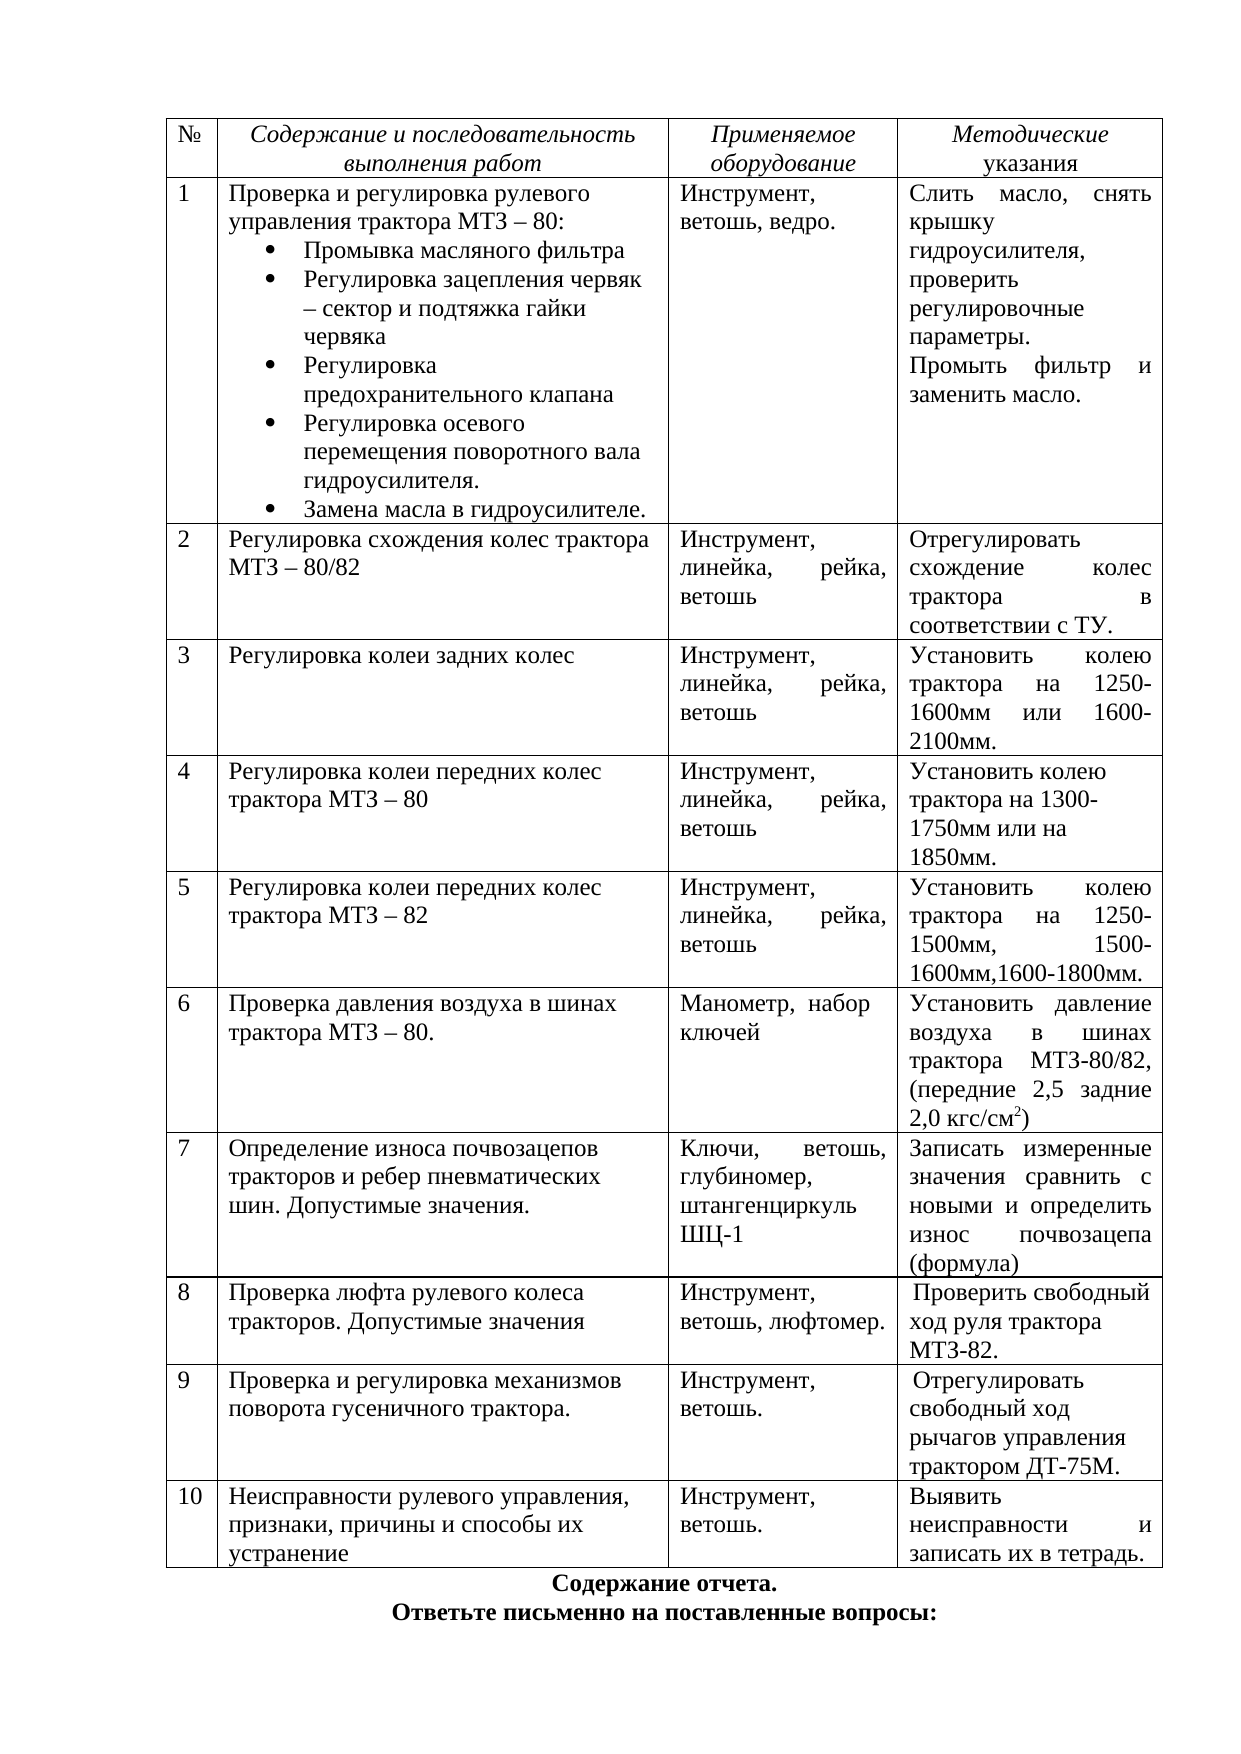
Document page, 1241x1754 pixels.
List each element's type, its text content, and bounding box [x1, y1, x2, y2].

table_cell Проверка и регулировка рулевого управления трактора МТЗ – 80: Промывка масляного фильтра Регулировка зацепления червяк – сектор и подтяжка гайки червяка Регулировка предохранительного клапана Регулировка осевого перемещения поворотного вала гидроусилителя. Замена масла в гидроусилителе. [218, 178, 668, 523]
table_cell Ключи, ветошь, глубиномер, штангенциркуль ШЦ-1 [669, 1133, 897, 1276]
table_header Содержание и последовательность выполнения работ [218, 119, 668, 177]
table_cell 1 [167, 178, 217, 523]
table_cell Установить колею трактора на 1300-1750мм или на 1850мм. [898, 756, 1162, 871]
table_cell Регулировка схождения колес трактора МТЗ – 80/82 [218, 524, 668, 639]
table_cell Установить колею трактора на 1250-1500мм, 1500-1600мм,1600-1800мм. [898, 872, 1162, 987]
text Содержание отчета. [177, 1568, 1152, 1597]
table_cell 5 [167, 872, 217, 987]
table_cell Регулировка колеи передних колес трактора МТЗ – 82 [218, 872, 668, 987]
table_cell Установить колею трактора на 1250-1600мм или 1600-2100мм. [898, 640, 1162, 755]
table_cell Слить масло, снять крышку гидроусилителя, проверить регулировочные параметры. Промыть фильтр и заменить масло. [898, 178, 1162, 523]
table_cell Инструмент, ветошь, ведро. [669, 178, 897, 523]
table_cell Регулировка колеи передних колес трактора МТЗ – 80 [218, 756, 668, 871]
table_header Методические указания [898, 119, 1162, 177]
table_cell 9 [167, 1365, 217, 1480]
table_cell Инструмент, ветошь. [669, 1365, 897, 1480]
table_cell Проверка люфта рулевого колеса тракторов. Допустимые значения [218, 1278, 668, 1364]
table_cell Неисправности рулевого управления, признаки, причины и способы их устранение [218, 1481, 668, 1567]
table_cell Проверить свободный ход руля трактора МТЗ-82. [898, 1278, 1162, 1364]
table_cell Записать измеренные значения сравнить с новыми и определить износ почвозацепа (формула) [898, 1133, 1162, 1276]
table_header № [167, 119, 217, 177]
table_cell Инструмент, линейка, рейка, ветошь [669, 524, 897, 639]
table_header Применяемое оборудование [669, 119, 897, 177]
table_cell Регулировка колеи задних колес [218, 640, 668, 755]
table_cell 3 [167, 640, 217, 755]
table_cell Выявить неисправности и записать их в тетрадь. [898, 1481, 1162, 1567]
table_cell Инструмент, ветошь, люфтомер. [669, 1278, 897, 1364]
text Ответьте письменно на поставленные вопросы: [177, 1597, 1152, 1626]
table_cell Отрегулировать схождение колес трактора в соответствии с ТУ. [898, 524, 1162, 639]
table_cell Проверка давления воздуха в шинах трактора МТЗ – 80. [218, 988, 668, 1132]
table_cell 4 [167, 756, 217, 871]
table_cell Установить давление воздуха в шинах трактора МТЗ-80/82, (передние 2,5 задние 2,0 кгс/см2) [898, 988, 1162, 1132]
table_cell Проверка и регулировка механизмов поворота гусеничного трактора. [218, 1365, 668, 1480]
table_cell Отрегулировать свободный ход рычагов управления трактором ДТ-75М. [898, 1365, 1162, 1480]
table_cell 2 [167, 524, 217, 639]
table_cell Инструмент, ветошь. [669, 1481, 897, 1567]
table_cell Инструмент, линейка, рейка, ветошь [669, 756, 897, 871]
table_cell 6 [167, 988, 217, 1132]
table_cell Инструмент, линейка, рейка, ветошь [669, 640, 897, 755]
table_cell 10 [167, 1481, 217, 1567]
table_cell Определение износа почвозацепов тракторов и ребер пневматических шин. Допустимые значения. [218, 1133, 668, 1276]
table_cell 7 [167, 1133, 217, 1276]
table_cell Инструмент, линейка, рейка, ветошь [669, 872, 897, 987]
table_cell Манометр, набор ключей [669, 988, 897, 1132]
table_cell 8 [167, 1278, 217, 1364]
